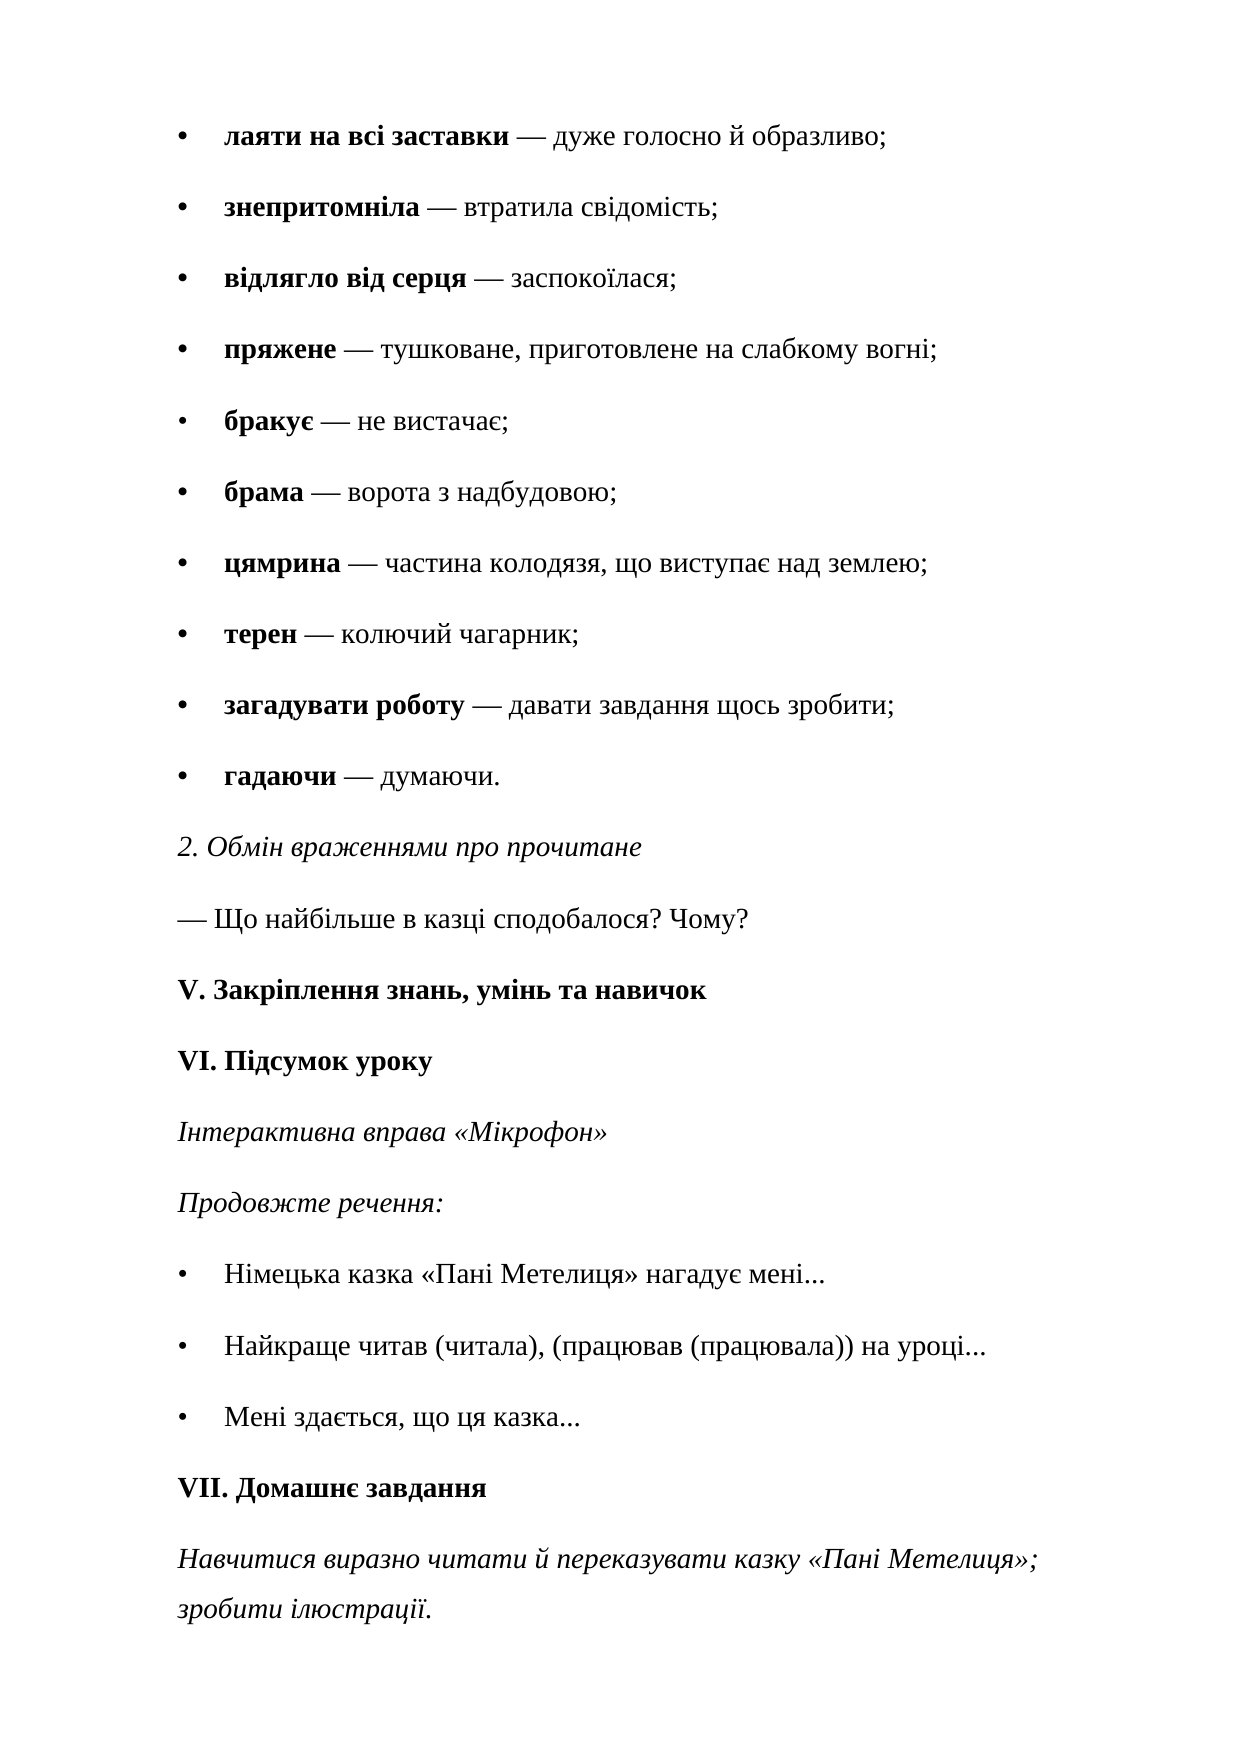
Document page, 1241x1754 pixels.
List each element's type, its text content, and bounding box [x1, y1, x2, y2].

text • пряжене — тушковане, приготовлене на слабкому вогні; [177, 332, 1122, 365]
text • знепритомніла — втратила свідомість; [177, 189, 1122, 223]
text • цямрина — частина колодязя, що виступає над землею; [177, 545, 1122, 578]
text • загадувати роботу — давати завдання щось зробити; [177, 687, 1122, 721]
text 2. Обмін враженнями про прочитане [177, 829, 1122, 863]
text — Що найбільше в казці сподобалося? Чому? [177, 901, 1122, 934]
text Продовжте речення: [177, 1185, 1122, 1219]
text • бракує — не вистачає; [177, 403, 1122, 436]
text • терен — колючий чагарник; [177, 616, 1122, 650]
text Навчитися виразно читати й переказувати казку «Пані Метелиця»; зробити ілюстрації. [177, 1541, 1122, 1625]
text VI. Підсумок уроку [177, 1043, 1122, 1077]
text • Німецька казка «Пані Метелиця» нагадує мені... [177, 1256, 1122, 1290]
text • Мені здається, що ця казка... [177, 1399, 1122, 1432]
text • відлягло від серця — заспокоїлася; [177, 260, 1122, 294]
text VIІ. Домашнє завдання [177, 1470, 1122, 1503]
text • Найкраще читав (читала), (працював (працювала)) на уроці... [177, 1328, 1122, 1361]
text • лаяти на всі заставки — дуже голосно й образливо; [177, 118, 1122, 152]
text Інтерактивна вправа «Мікрофон» [177, 1114, 1122, 1148]
text • брама — ворота з надбудовою; [177, 474, 1122, 507]
text V. Закріплення знань, умінь та навичок [177, 972, 1122, 1005]
text • гадаючи — думаючи. [177, 758, 1122, 792]
